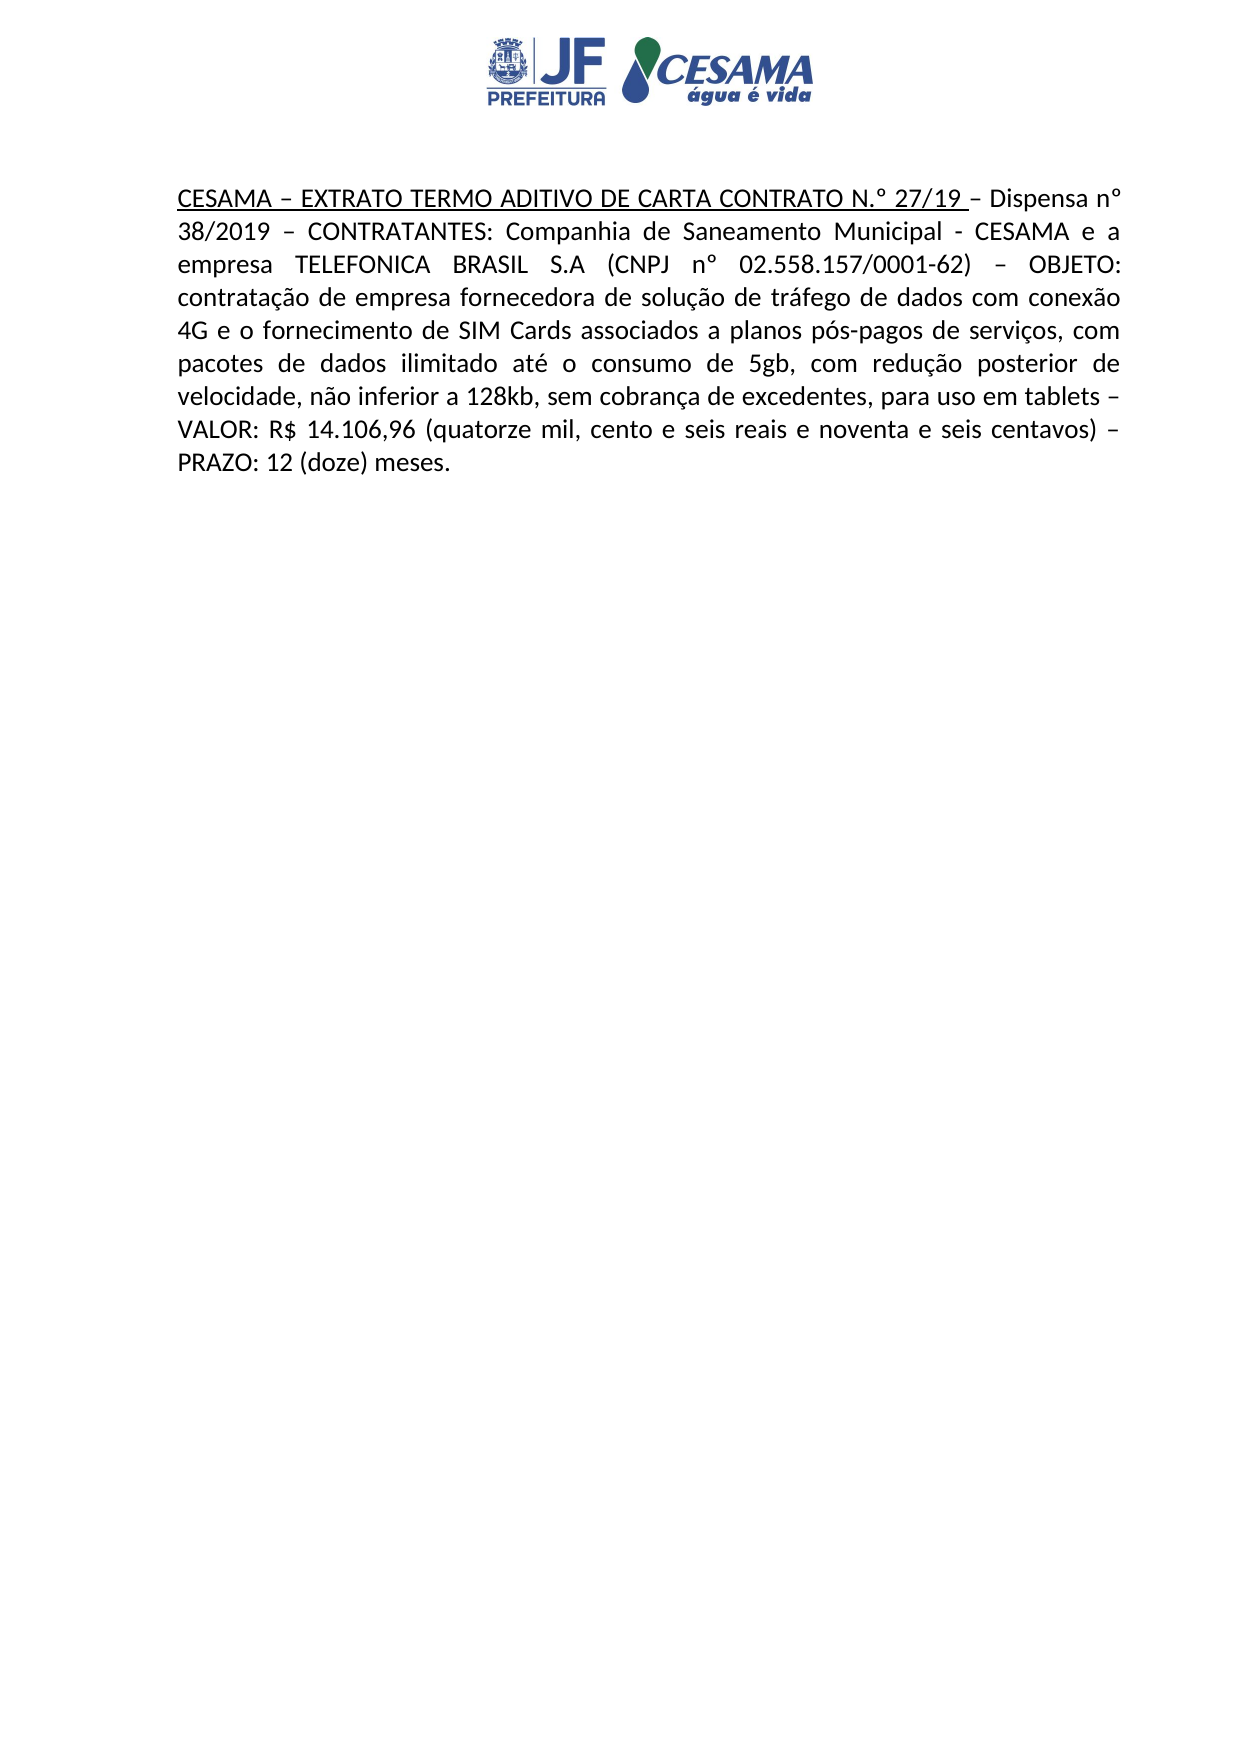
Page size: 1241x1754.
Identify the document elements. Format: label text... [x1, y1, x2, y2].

picture [486, 37, 813, 106]
text CESAMA – EXTRATO TERMO ADITIVO DE CARTA CONTRATO N.º 27/19 – Dispensa nº 38/2019 – CONTRATANTES: Companhia de Saneamento Municipal - CESAMA e a empresa TELEFONICA BRASIL S.A (CNPJ nº 02.558.157/0001-62) – OBJETO: contratação de empresa fornecedora de solução de tráfego de dados com conexão 4G e o fornecimento de SIM Cards associados a planos pós-pagos de serviços, com pacotes de dados ilimitado até o consumo de 5gb, com redução posterior de velocidade, não inferior a 128kb, sem cobrança de excedentes, para uso em tablets – VALOR: R$ 14.106,96 (quatorze mil, cento e seis reais e noventa e seis centavos) – PRAZO: 12 (doze) meses. [177, 181, 1122, 478]
